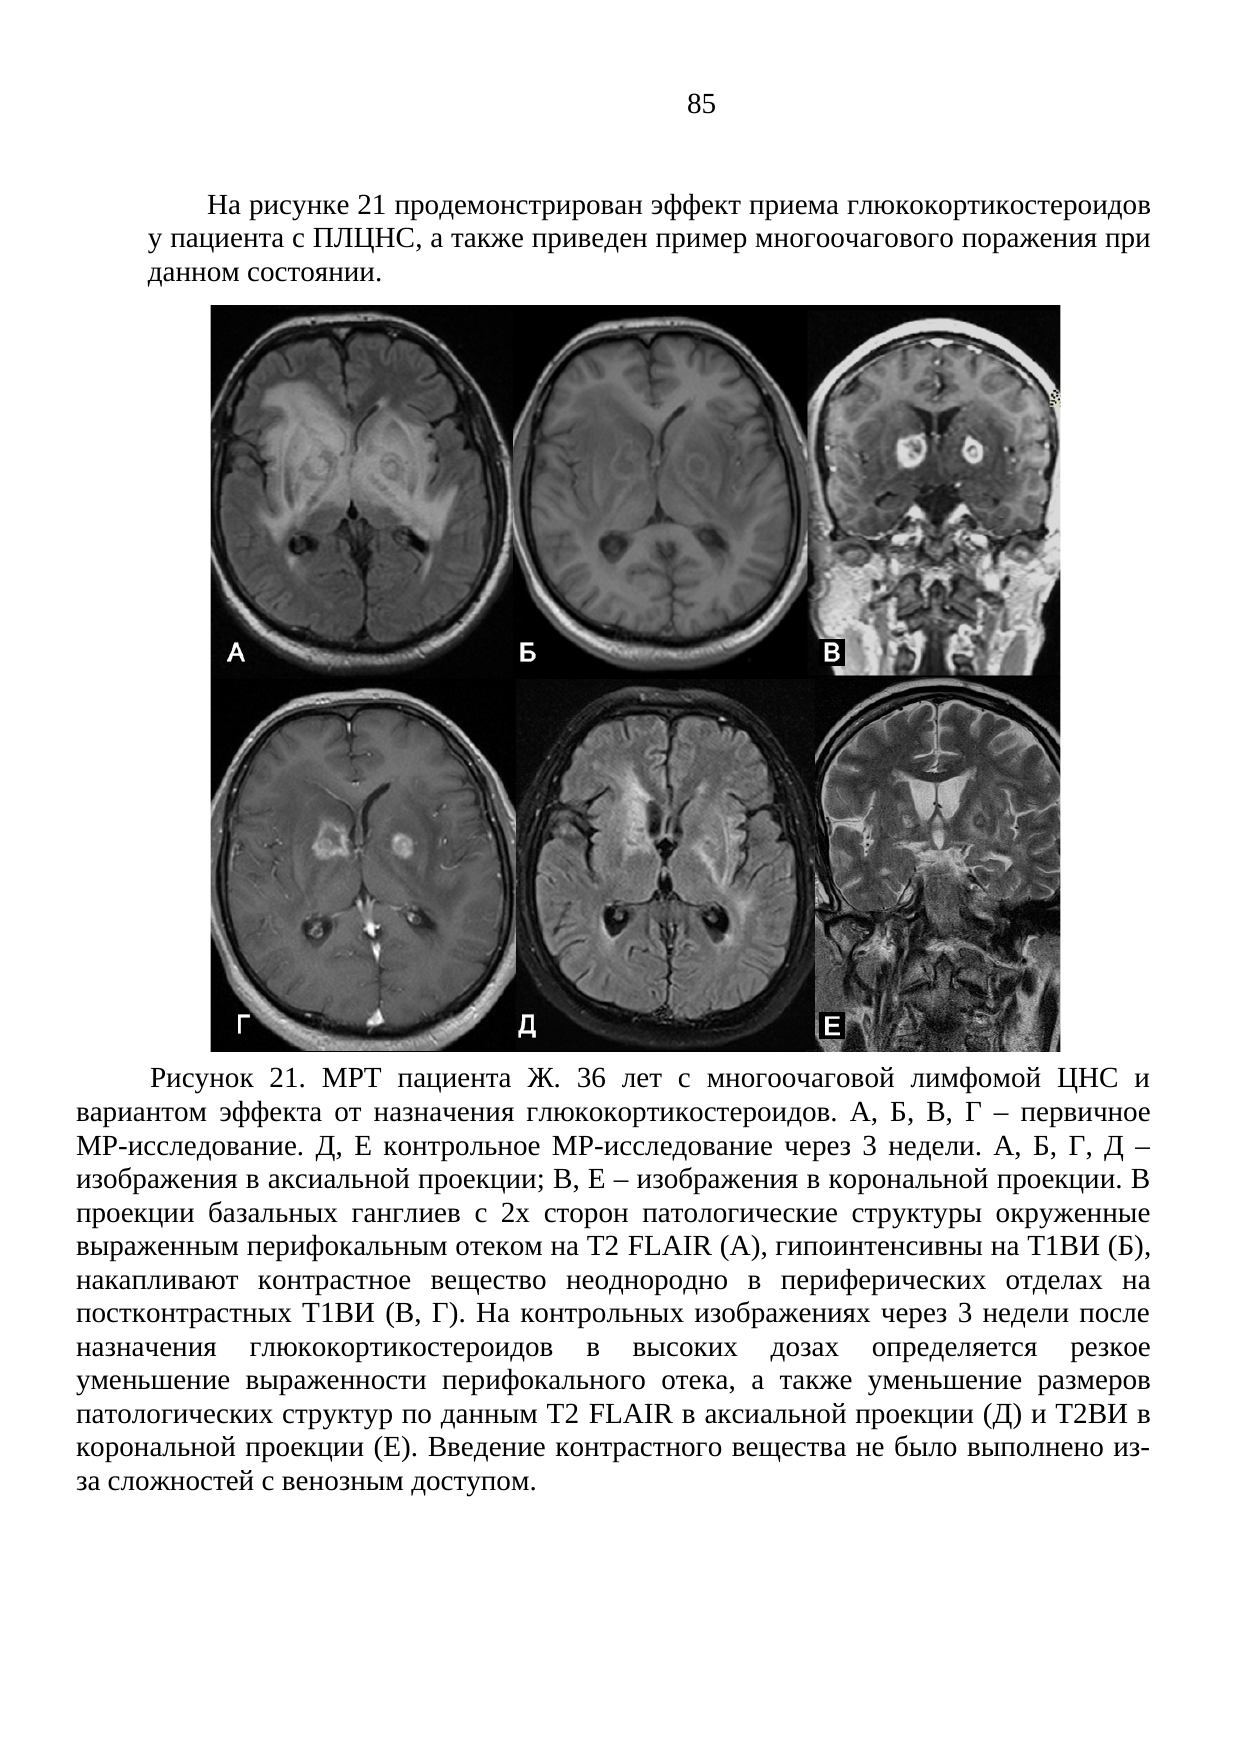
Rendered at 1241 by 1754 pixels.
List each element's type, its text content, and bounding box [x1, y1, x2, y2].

text На рисунке 21 продемонстрирован эффект приема глюкокортикостероидов у пациента с ПЛЦНС, а также приведен пример многоочагового поражения при данном состоянии. [148, 187, 1152, 287]
picture [210, 305, 1061, 1052]
